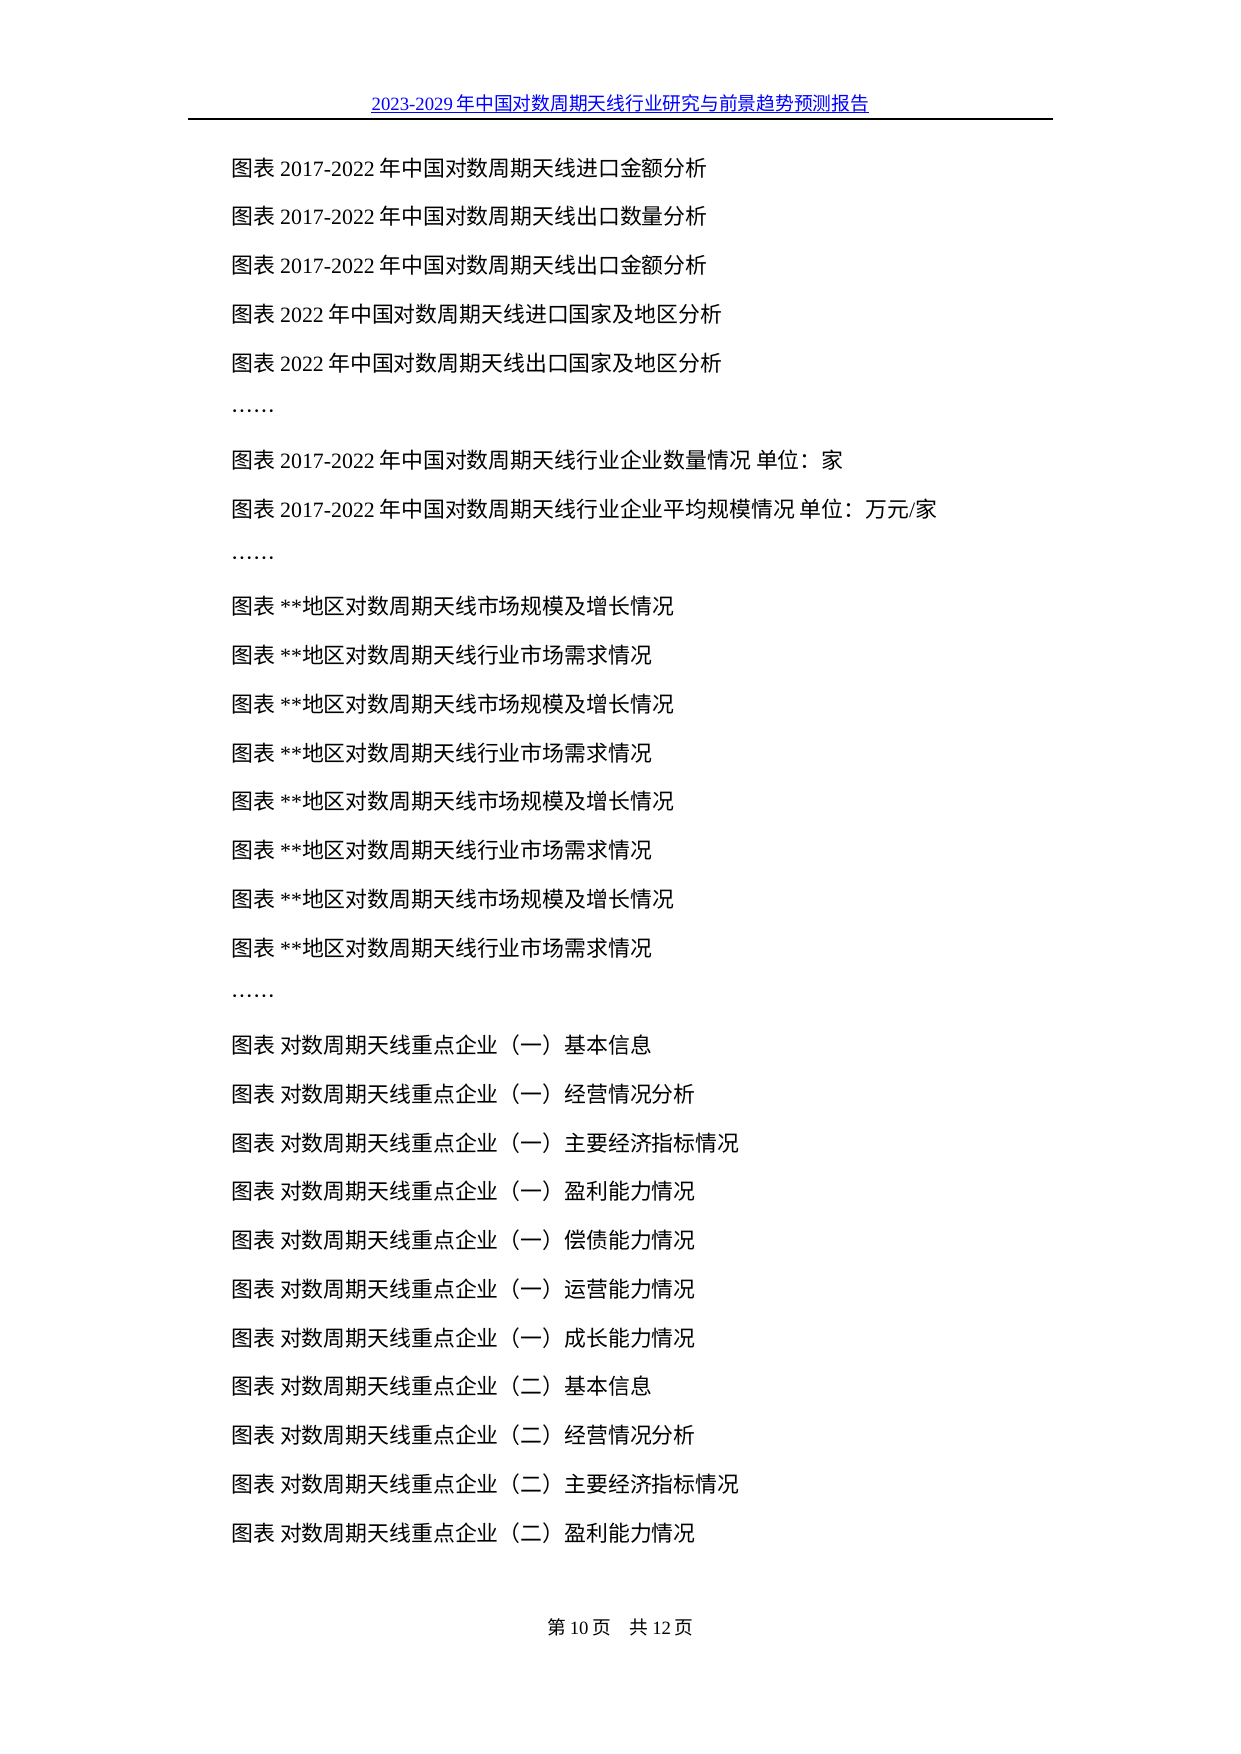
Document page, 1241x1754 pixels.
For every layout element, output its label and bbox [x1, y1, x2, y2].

text [187, 150, 1053, 1548]
